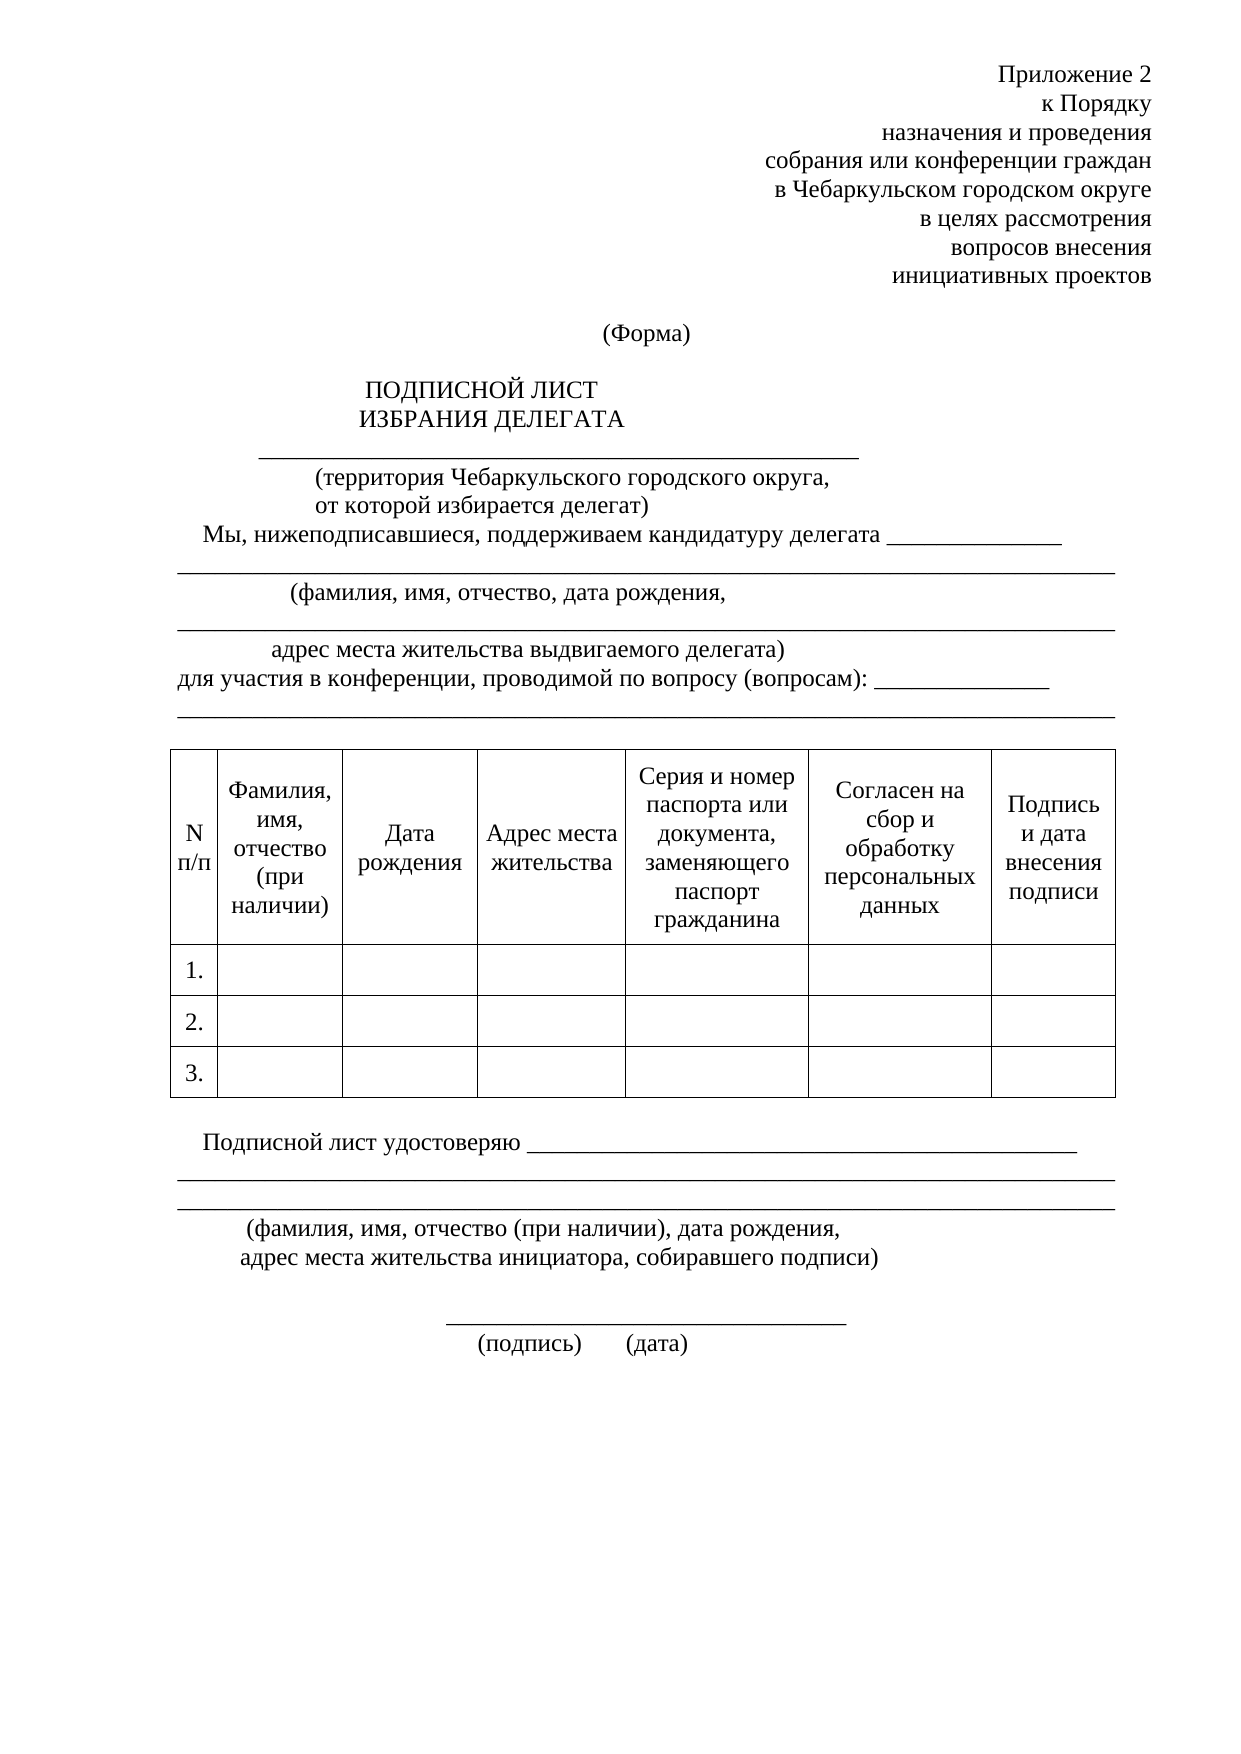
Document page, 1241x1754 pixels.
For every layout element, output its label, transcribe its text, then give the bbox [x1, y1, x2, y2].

table_cell [992, 996, 1115, 1046]
table_header Дата рождения [343, 750, 477, 944]
text (фамилия, имя, отчество, дата рождения, [177, 577, 1152, 605]
table_cell [992, 945, 1115, 995]
text ПОДПИСНОЙ ЛИСТ [177, 375, 1152, 404]
table_cell [809, 996, 991, 1046]
text ___________________________________________________________________________ [177, 1184, 1152, 1213]
table_header Подпись и дата внесения подписи [992, 750, 1115, 944]
text от которой избирается делегат) [177, 490, 1152, 519]
text в целях рассмотрения [177, 203, 1152, 232]
text (территория Чебаркульского городского округа, [177, 462, 1152, 490]
table_cell [478, 945, 625, 995]
text к Порядку [177, 88, 1152, 117]
text ___________________________________________________________________________ [177, 548, 1152, 577]
text Мы, нижеподписавшиеся, поддерживаем кандидатуру делегата ______________ [177, 519, 1152, 548]
text адрес места жительства инициатора, собиравшего подписи) [177, 1242, 1152, 1271]
table_cell [218, 996, 342, 1046]
table_cell [478, 1047, 625, 1097]
table_header Фамилия, имя, отчество (при наличии) [218, 750, 342, 944]
text ________________________________ [177, 1299, 1152, 1328]
table_cell 3. [171, 1047, 217, 1097]
text ___________________________________________________________________________ [177, 692, 1152, 720]
text Приложение 2 [177, 59, 1152, 88]
table_cell 2. [171, 996, 217, 1046]
table_cell 1. [171, 945, 217, 995]
text собрания или конференции граждан [177, 145, 1152, 174]
table_cell [809, 1047, 991, 1097]
table_header N п/п [171, 750, 217, 944]
table_cell [809, 945, 991, 995]
table_header Серия и номер паспорта или документа, заменяющего паспорт гражданина [626, 750, 808, 944]
text для участия в конференции, проводимой по вопросу (вопросам): ______________ [177, 663, 1152, 692]
text ___________________________________________________________________________ [177, 1156, 1152, 1184]
table_cell [343, 1047, 477, 1097]
text адрес места жительства выдвигаемого делегата) [177, 634, 1152, 663]
text ________________________________________________ [177, 433, 1152, 462]
table_header Согласен на сбор и обработку персональных данных [809, 750, 991, 944]
table_cell [218, 945, 342, 995]
table_cell [626, 996, 808, 1046]
text (фамилия, имя, отчество (при наличии), дата рождения, [177, 1213, 1152, 1242]
table_cell [343, 945, 477, 995]
text ИЗБРАНИЯ ДЕЛЕГАТА [177, 404, 1152, 433]
text инициативных проектов [177, 260, 1152, 289]
text (Форма) [177, 318, 1152, 347]
text ___________________________________________________________________________ [177, 605, 1152, 634]
table_cell [626, 945, 808, 995]
table_cell [218, 1047, 342, 1097]
table_cell [992, 1047, 1115, 1097]
table_cell [343, 996, 477, 1046]
table_cell [626, 1047, 808, 1097]
table_header Адрес места жительства [478, 750, 625, 944]
text в Чебаркульском городском округе [177, 174, 1152, 203]
table_cell [478, 996, 625, 1046]
text вопросов внесения [177, 232, 1152, 260]
text Подписной лист удостоверяю ____________________________________________ [177, 1127, 1152, 1156]
text назначения и проведения [177, 117, 1152, 145]
text (подпись) (дата) [177, 1328, 1152, 1357]
